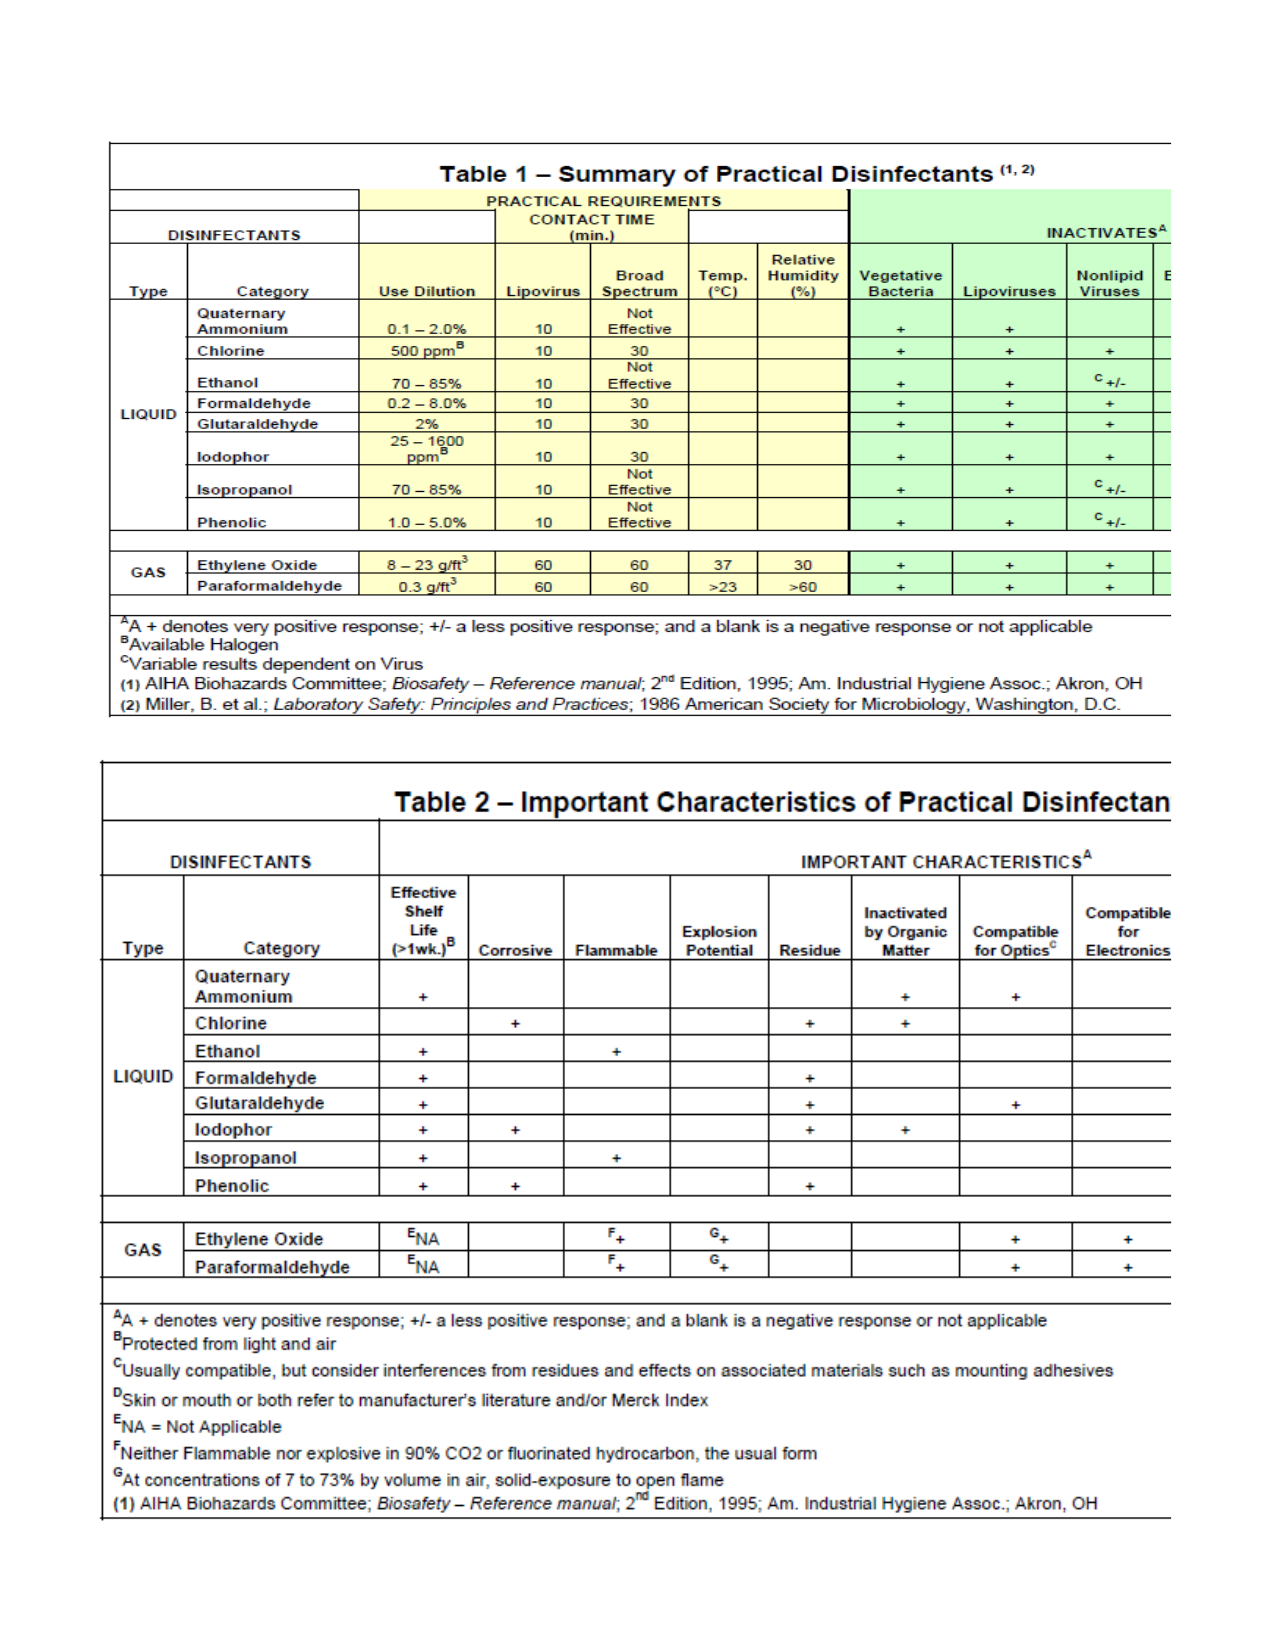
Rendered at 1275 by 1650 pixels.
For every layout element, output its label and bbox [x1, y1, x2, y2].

table_header [69, 75, 1171, 1541]
picture [80, 104, 1172, 1541]
